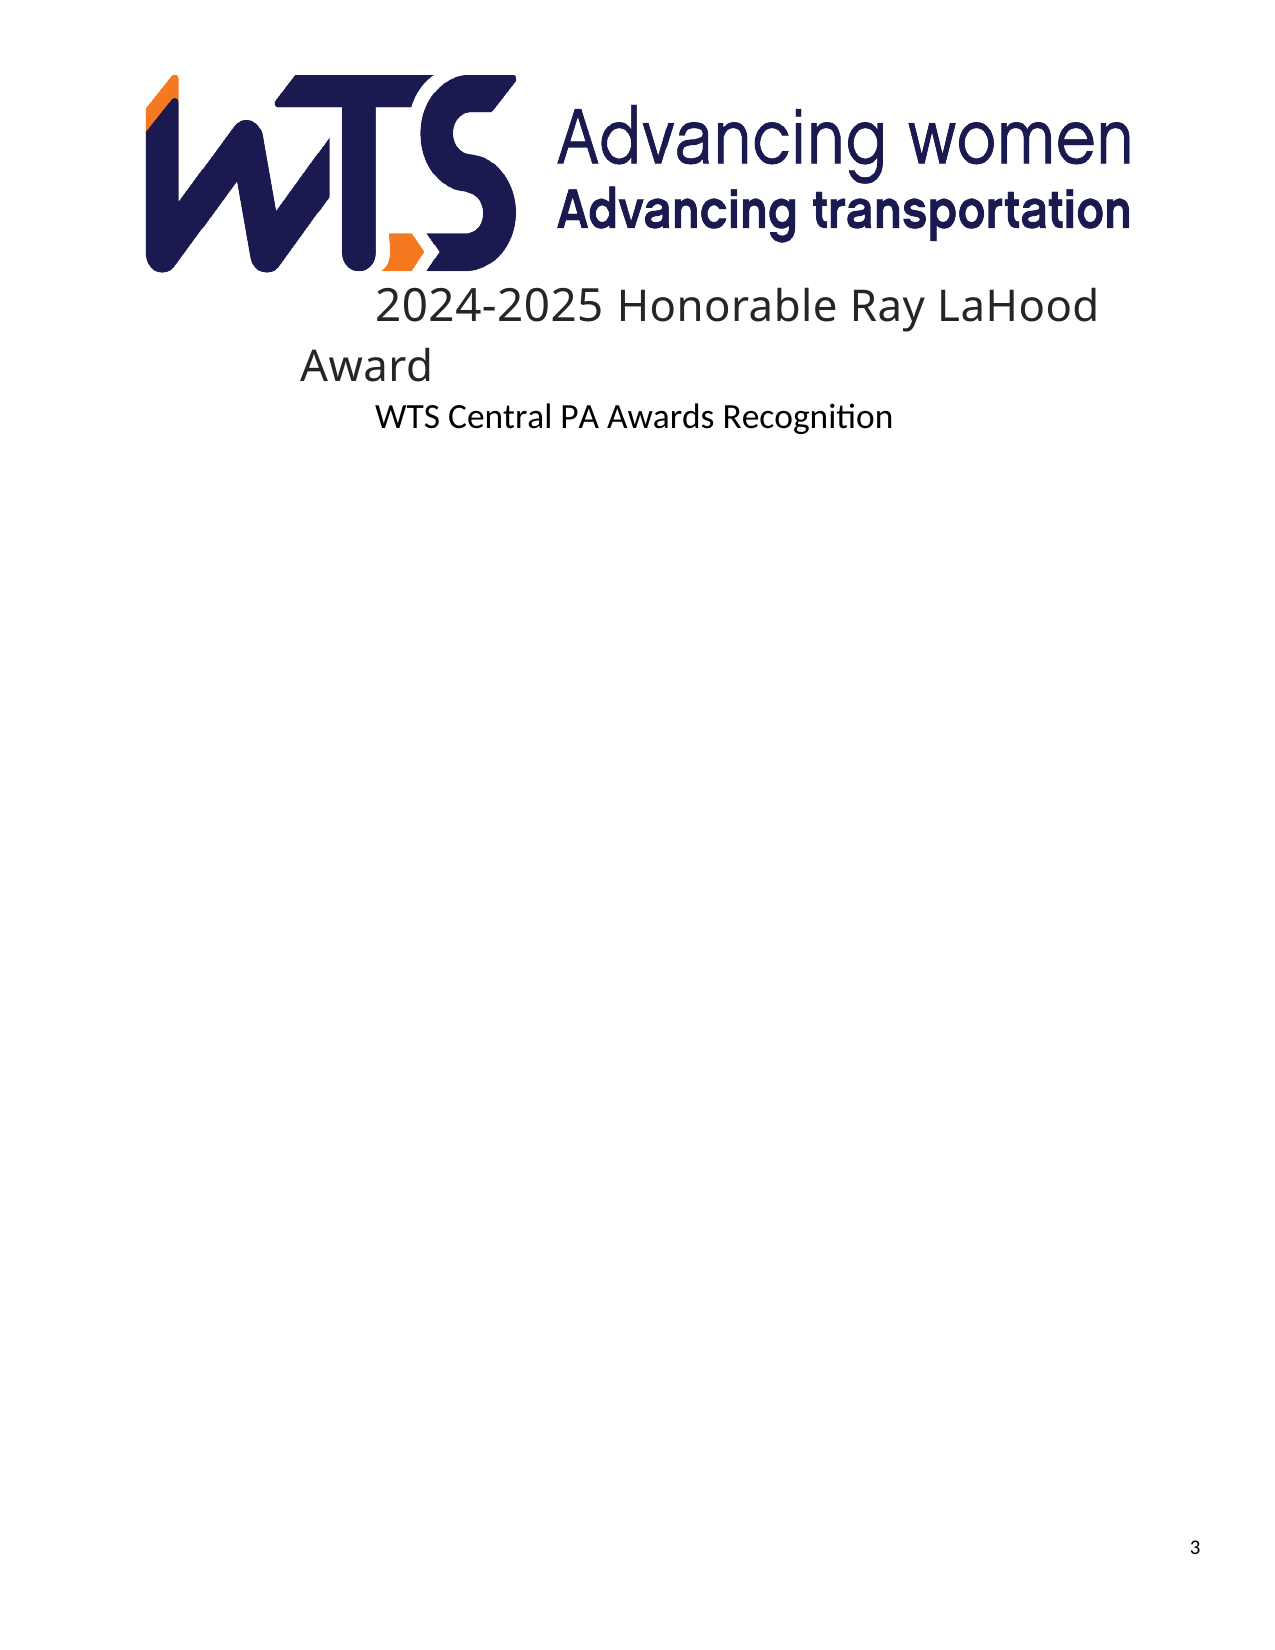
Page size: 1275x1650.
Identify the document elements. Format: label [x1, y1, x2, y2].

picture [145, 75, 1130, 273]
